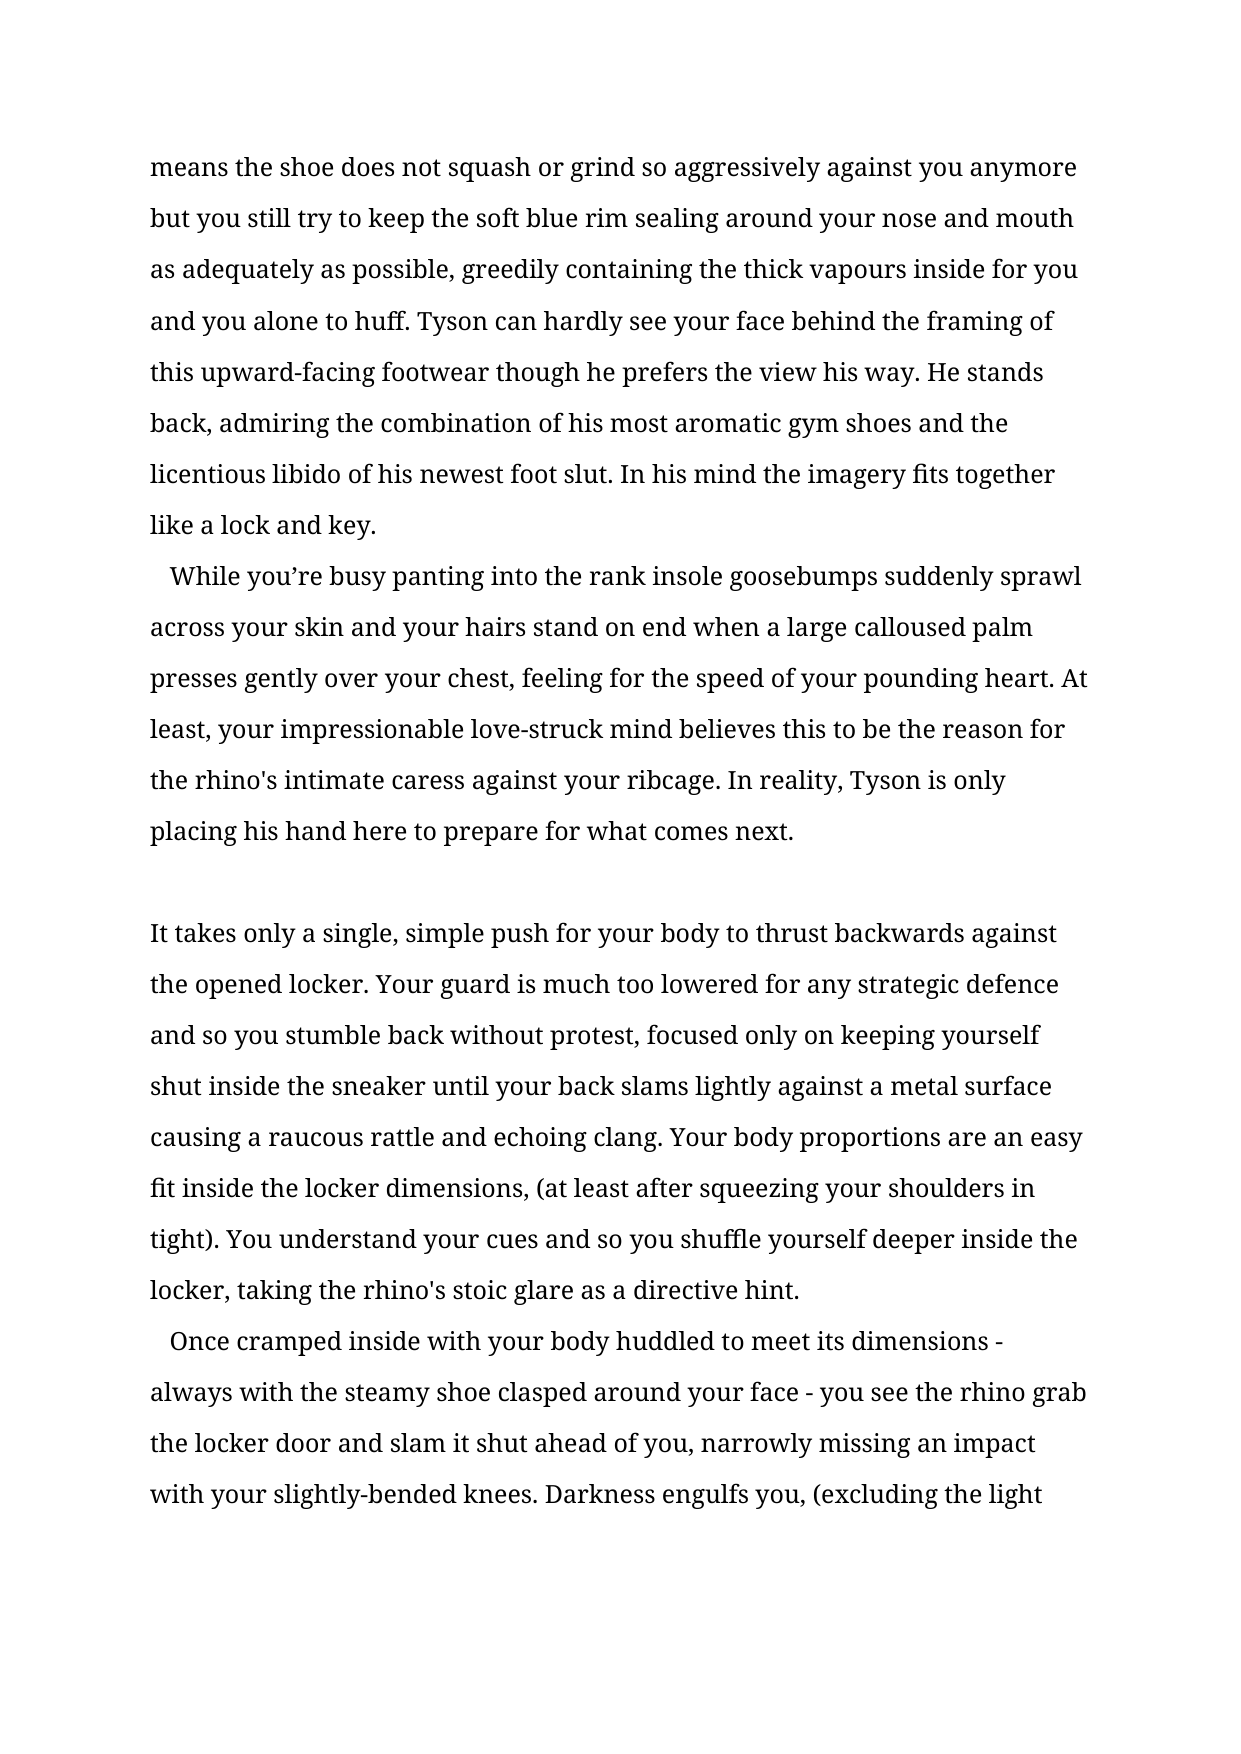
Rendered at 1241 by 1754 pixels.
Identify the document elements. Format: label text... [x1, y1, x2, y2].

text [150, 864, 1090, 1511]
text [150, 150, 1090, 541]
text While you’re busy panting into the rank insole goosebumps suddenly sprawl across your skin and your hairs stand on end when a large calloused palm presses gently over your chest, feeling for the speed of your pounding heart. At least, your impressionable love-struck mind believes this to be the reason for the rhino's intimate caress against your ribcage. In reality, Tyson is only placing his hand here to prepare for what comes next. [150, 558, 1090, 848]
